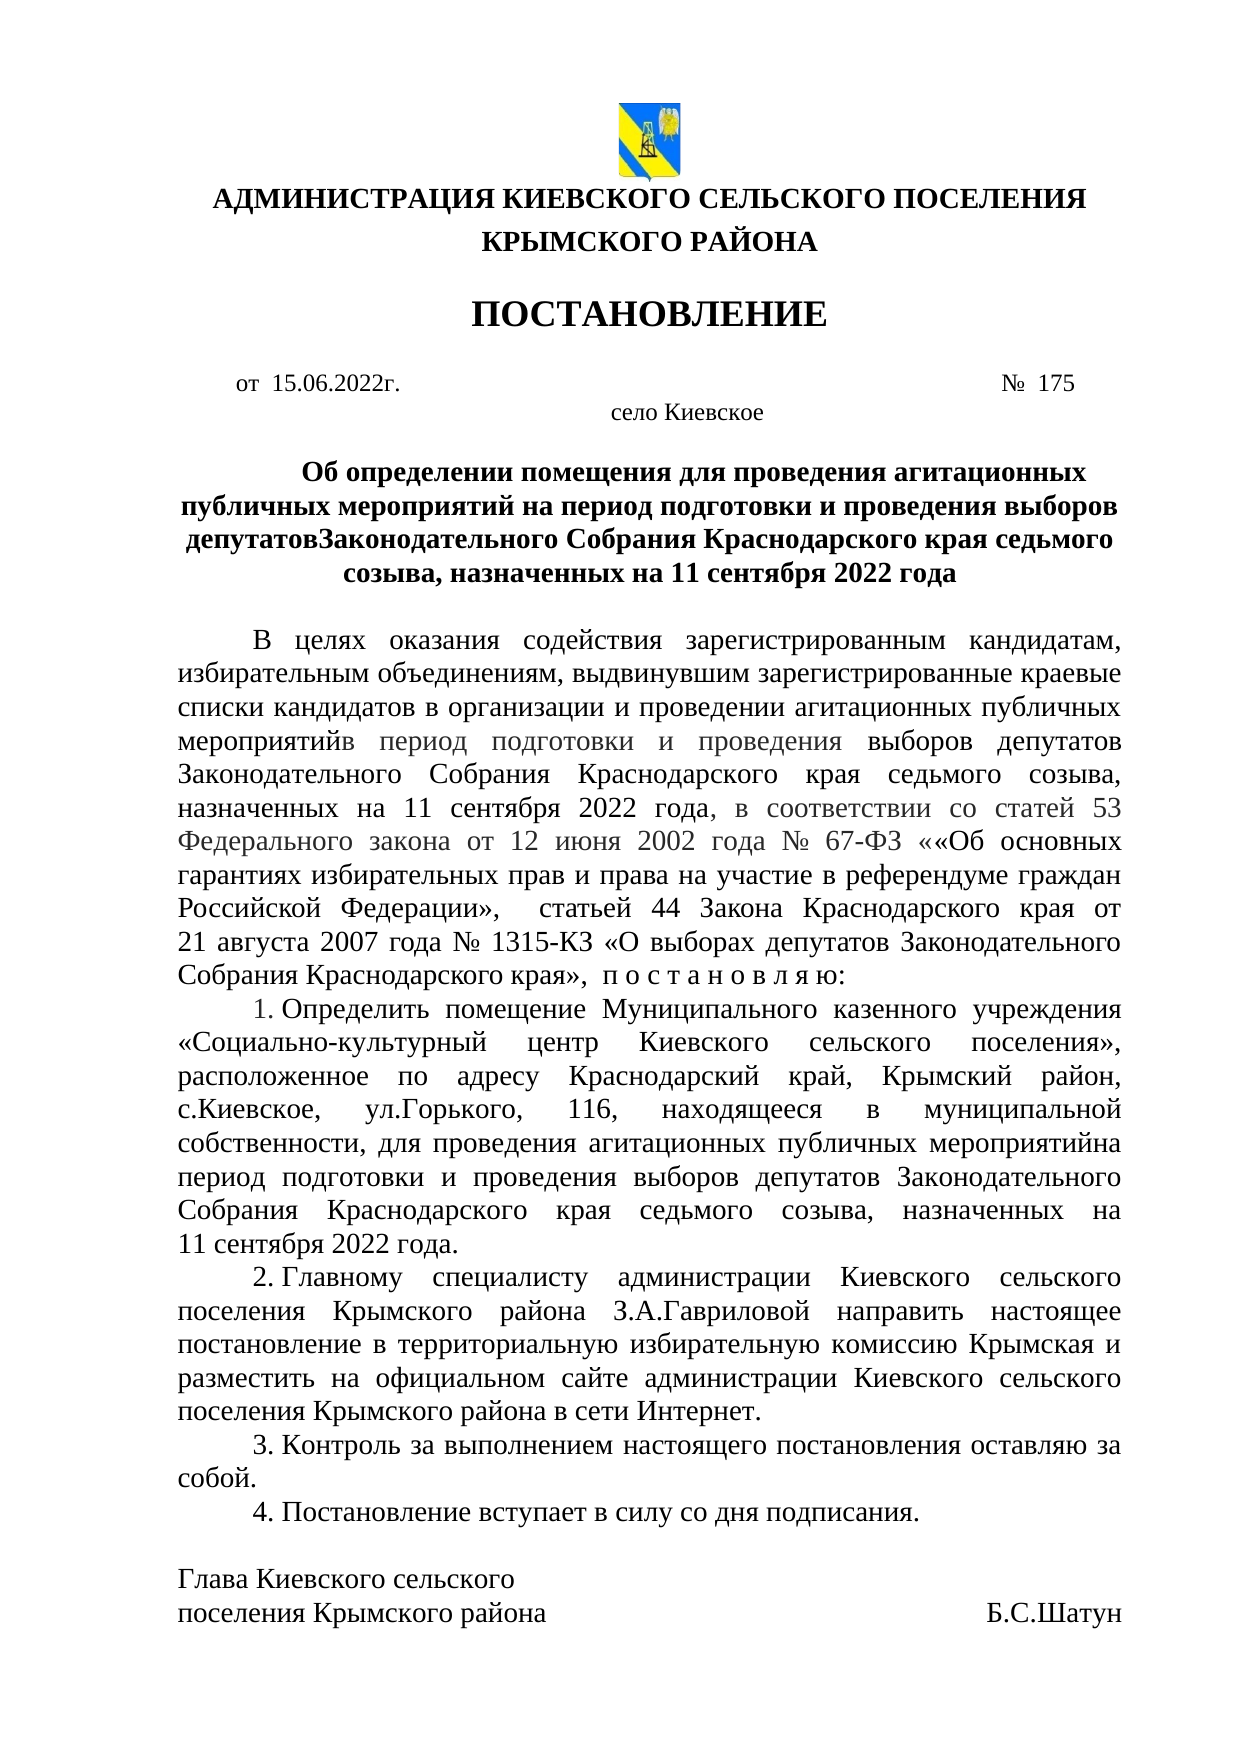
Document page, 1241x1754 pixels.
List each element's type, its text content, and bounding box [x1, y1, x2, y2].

text Глава Киевского сельского [177, 1561, 1122, 1595]
picture [618, 103, 681, 182]
text 2. Главному специалисту администрации Киевского сельского поселения Крымского района З.А.Гавриловой направить настоящее постановление в территориальную избирательную комиссию Крымская и разместить на официальном сайте администрации Киевского сельского поселения Крымского района в сети Интернет. [177, 1259, 1122, 1427]
text 1. Определить помещение Муниципального казенного учреждения «Социально-культурный центр Киевского сельского поселения», расположенное по адресу Краснодарский край, Крымский район, с.Киевское, ул.Горького, 116, находящееся в муниципальной собственности, для проведения агитационных публичных мероприятийна период подготовки и проведения выборов депутатов Законодательного Собрания Краснодарского края седьмого созыва, назначенных на 11 сентября 2022 года. [177, 991, 1122, 1259]
text АДМИНИСТРАЦИЯ КИЕВСКОГО СЕЛЬСКОГО ПОСЕЛЕНИЯ [177, 181, 1122, 215]
text от 15.06.2022г. № 175 [177, 368, 1122, 397]
text КРЫМСКОГО РАЙОНА [177, 224, 1122, 258]
text В целях оказания содействия зарегистрированным кандидатам, избирательным объединениям, выдвинувшим зарегистрированные краевые списки кандидатов в организации и проведении агитационных публичных мероприятийв период подготовки и проведения выборов депутатов Законодательного Собрания Краснодарского края седьмого созыва, назначенных на 11 сентября 2022 года, в соответствии со статей 53 Федерального закона от 12 июня 2002 года № 67-ФЗ ««Об основных гарантиях избирательных прав и права на участие в референдуме граждан Российской Федерации», статьей 44 Закона Краснодарского края от 21 августа 2007 года № 1315-КЗ «О выборах депутатов Законодательного Собрания Краснодарского края», п о с т а н о в л я ю: [177, 723, 1122, 991]
text 3. Контроль за выполнением настоящего постановления оставляю за собой. [177, 1427, 1122, 1494]
text ПОСТАНОВЛЕНИЕ [177, 291, 1122, 334]
text поселения Крымского района Б.С.Шатун [177, 1595, 1122, 1628]
text село Киевское [177, 397, 1122, 426]
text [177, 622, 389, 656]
text Об определении помещения для проведения агитационных публичных мероприятий на период подготовки и проведения выборов депутатовЗаконодательного Собрания Краснодарского края седьмого созыва, назначенных на 11 сентября 2022 года [177, 454, 1122, 588]
text 4. Постановление вступает в силу со дня подписания. [177, 1494, 1122, 1528]
